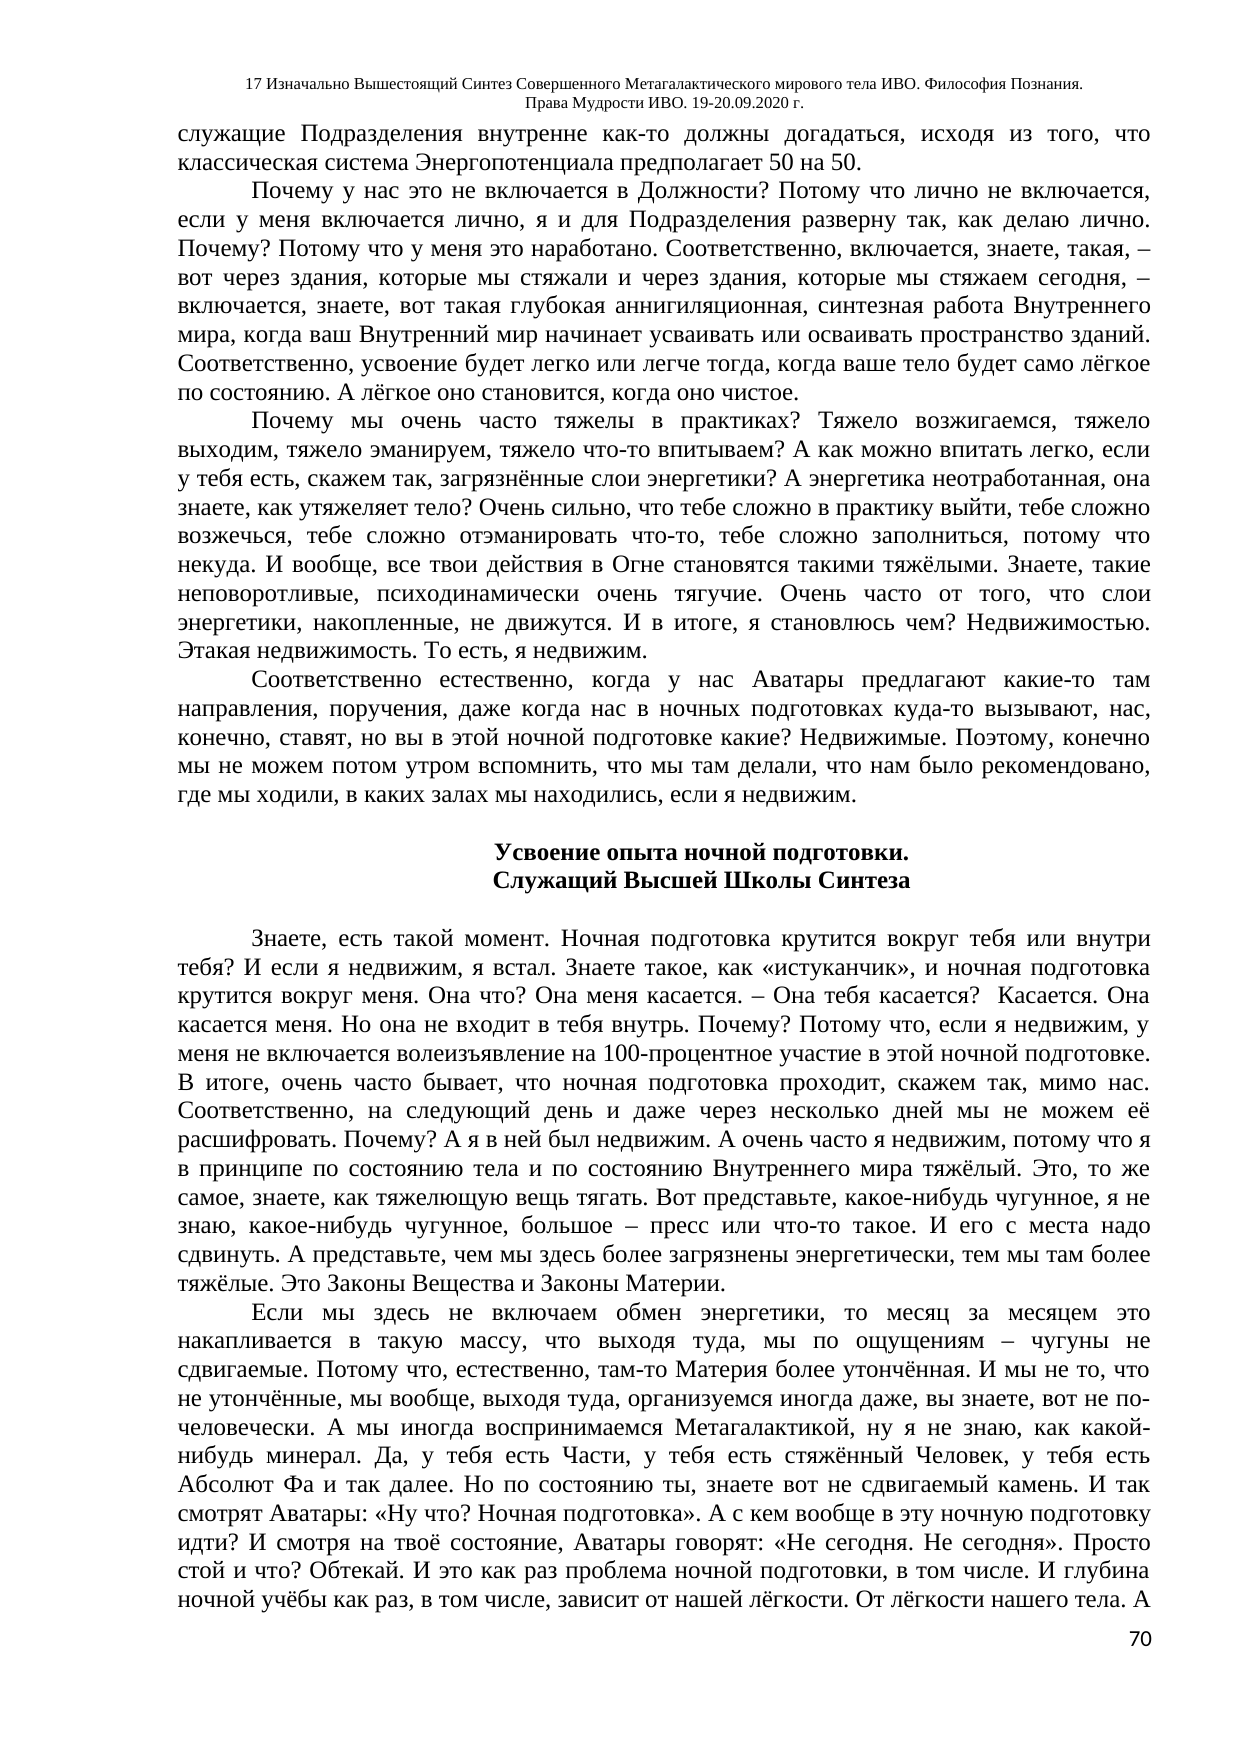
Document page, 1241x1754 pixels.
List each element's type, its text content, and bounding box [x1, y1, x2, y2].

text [177, 1297, 1152, 1613]
text Почему мы очень часто тяжелы в практиках? Тяжело возжигаемся, тяжело выходим, тяжело эманируем, тяжело что-то впитываем? А как можно впитать легко, если у тебя есть, скажем так, загрязнённые слои энергетики? А энергетика неотработанная, она знаете, как утяжеляет тело? Очень сильно, что тебе сложно в практику выйти, тебе сложно возжечься, тебе сложно отэманировать что-то, тебе сложно заполниться, потому что некуда. И вообще, все твои действия в Огне становятся такими тяжёлыми. Знаете, такие неповоротливые, психодинамически очень тягучие. Очень часто от того, что слои энергетики, накопленные, не движутся. И в итоге, я становлюсь чем? Недвижимостью. Этакая недвижимость. То есть, я недвижим. [177, 406, 1152, 664]
text Служащий Высшей Школы Синтеза [177, 866, 1152, 894]
text Почему у нас это не включается в Должности? Потому что лично не включается, если у меня включается лично, я и для Подразделения разверну так, как делаю лично. Почему? Потому что у меня это наработано. Соответственно, включается, знаете, такая, – вот через здания, которые мы стяжали и через здания, которые мы стяжаем сегодня, – включается, знаете, вот такая глубокая аннигиляционная, синтезная работа Внутреннего мира, когда ваш Внутренний мир начинает усваивать или осваивать пространство зданий. Соответственно, усвоение будет легко или легче тогда, когда ваше тело будет само лёгкое по состоянию. А лёгкое оно становится, когда оно чистое. [177, 176, 1152, 406]
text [177, 118, 1152, 176]
text Соответственно естественно, когда у нас Аватары предлагают какие-то там направления, поручения, даже когда нас в ночных подготовках куда-то вызывают, нас, конечно, ставят, но вы в этой ночной подготовке какие? Недвижимые. Поэтому, конечно мы не можем потом утром вспомнить, что мы там делали, что нам было рекомендовано, где мы ходили, в каких залах мы находились, если я недвижим. [177, 664, 1152, 808]
text Усвоение опыта ночной подготовки. [177, 837, 1152, 866]
text Знаете, есть такой момент. Ночная подготовка крутится вокруг тебя или внутри тебя? И если я недвижим, я встал. Знаете такое, как «истуканчик», и ночная подготовка крутится вокруг меня. Она что? Она меня касается. – Она тебя касается? Касается. Она касается меня. Но она не входит в тебя внутрь. Почему? Потому что, если я недвижим, у меня не включается волеизъявление на 100-процентное участие в этой ночной подготовке. В итоге, очень часто бывает, что ночная подготовка проходит, скажем так, мимо нас. Соответственно, на следующий день и даже через несколько дней мы не можем её расшифровать. Почему? А я в ней был недвижим. А очень часто я недвижим, потому что я в принципе по состоянию тела и по состоянию Внутреннего мира тяжёлый. Это, то же самое, знаете, как тяжелющую вещь тягать. Вот представьте, какое-нибудь чугунное, я не знаю, какое-нибудь чугунное, большое – пресс или что-то такое. И его с места надо сдвинуть. А представьте, чем мы здесь более загрязнены энергетически, тем мы там более тяжёлые. Это Законы Вещества и Законы Материи. [177, 923, 1152, 1297]
